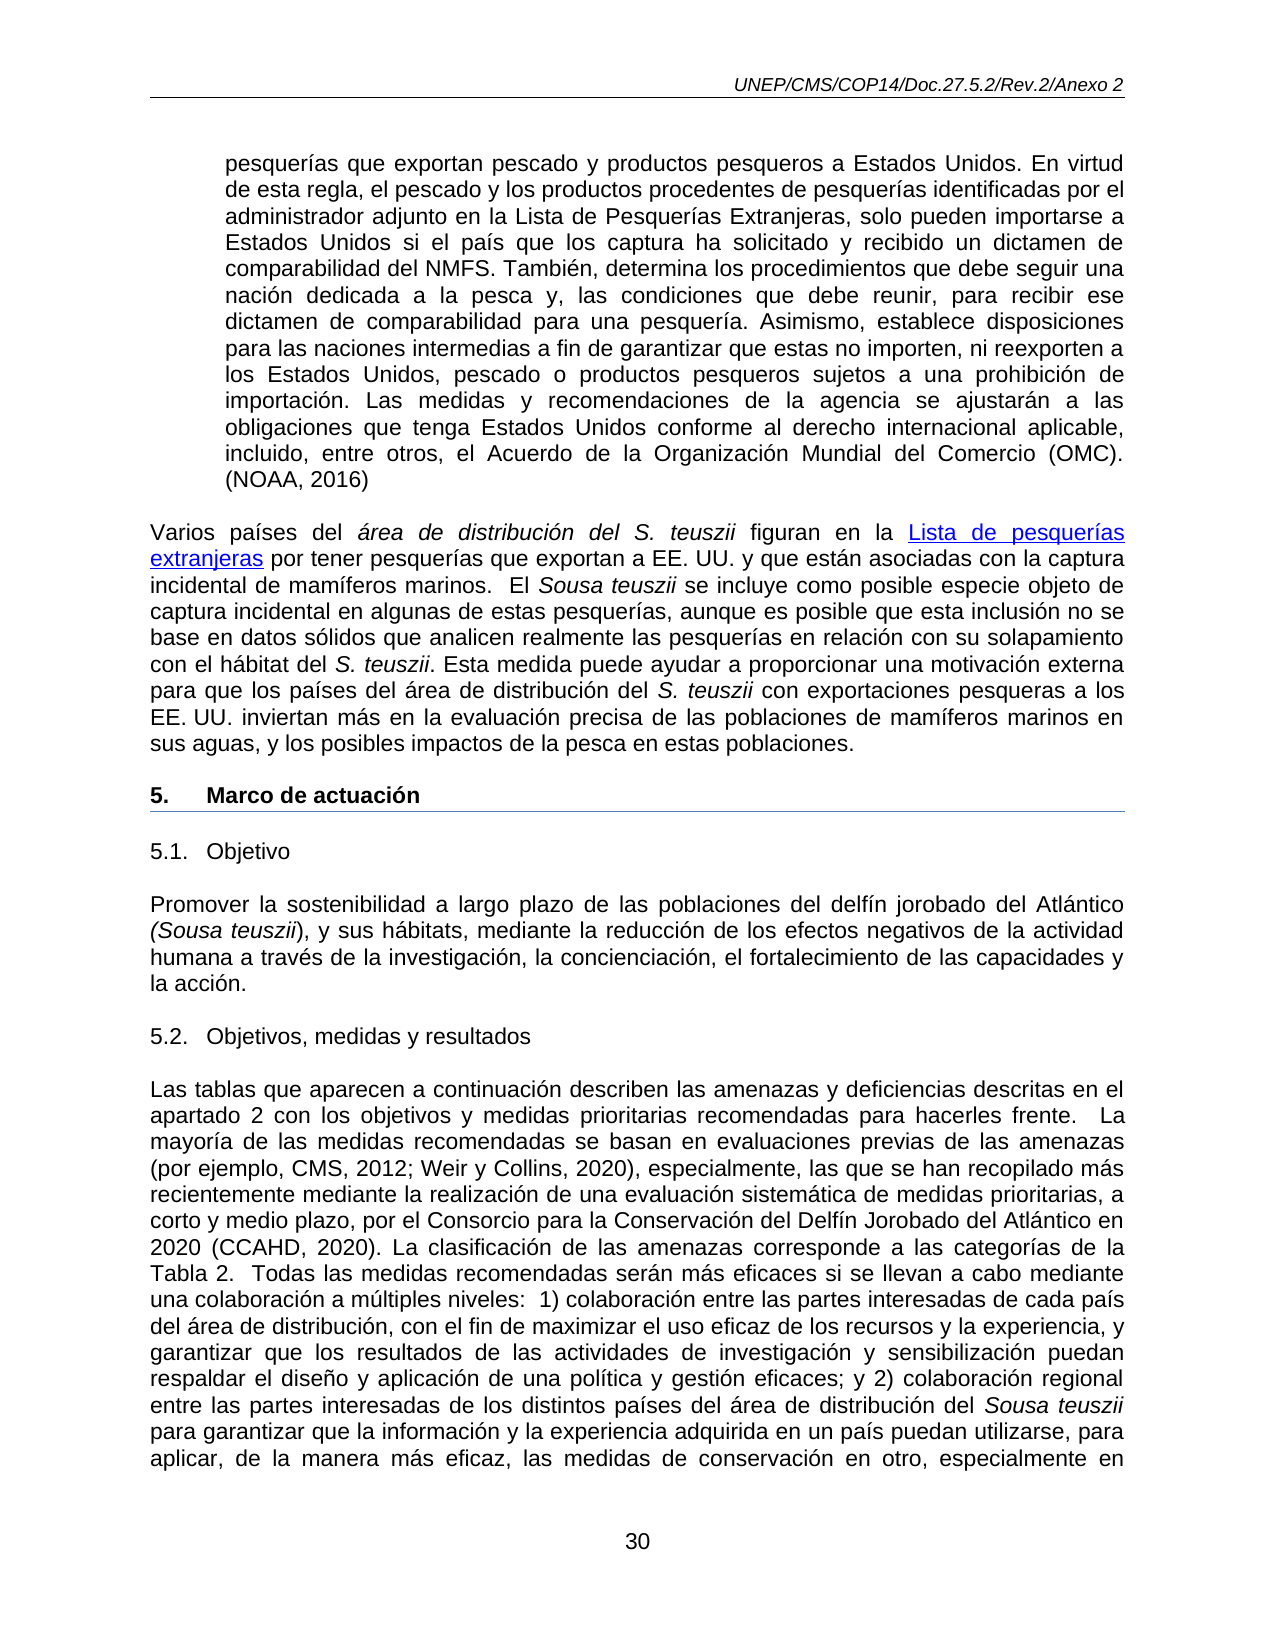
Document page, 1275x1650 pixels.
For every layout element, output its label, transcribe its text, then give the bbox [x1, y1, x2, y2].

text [225, 150, 1125, 493]
text Varios países del área de distribución del S. teuszii figuran en la Lista de pesquerías extranjeras por tener pesquerías que exportan a EE. UU. y que están asociadas con la captura incidental de mamíferos marinos. El Sousa teuszii se incluye como posible especie objeto de captura incidental en algunas de estas pesquerías, aunque es posible que esta inclusión no se base en datos sólidos que analicen realmente las pesquerías en relación con su solapamiento con el hábitat del S. teuszii. Esta medida puede ayudar a proporcionar una motivación externa para que los países del área de distribución del S. teuszii con exportaciones pesqueras a los EE. UU. inviertan más en la evaluación precisa de las poblaciones de mamíferos marinos en sus aguas, y los posibles impactos de la pesca en estas poblaciones. [150, 519, 1125, 756]
subtitle Objetivos, medidas y resultados [150, 1023, 1125, 1049]
subtitle Objetivo [150, 838, 1125, 865]
subtitle Marco de actuación [150, 782, 1125, 811]
text Promover la sostenibilidad a largo plazo de las poblaciones del delfín jorobado del Atlántico (Sousa teuszii), y sus hábitats, mediante la reducción de los efectos negativos de la actividad humana a través de la investigación, la concienciación, el fortalecimiento de las capacidades y la acción. [150, 891, 1125, 996]
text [150, 1076, 1125, 1471]
